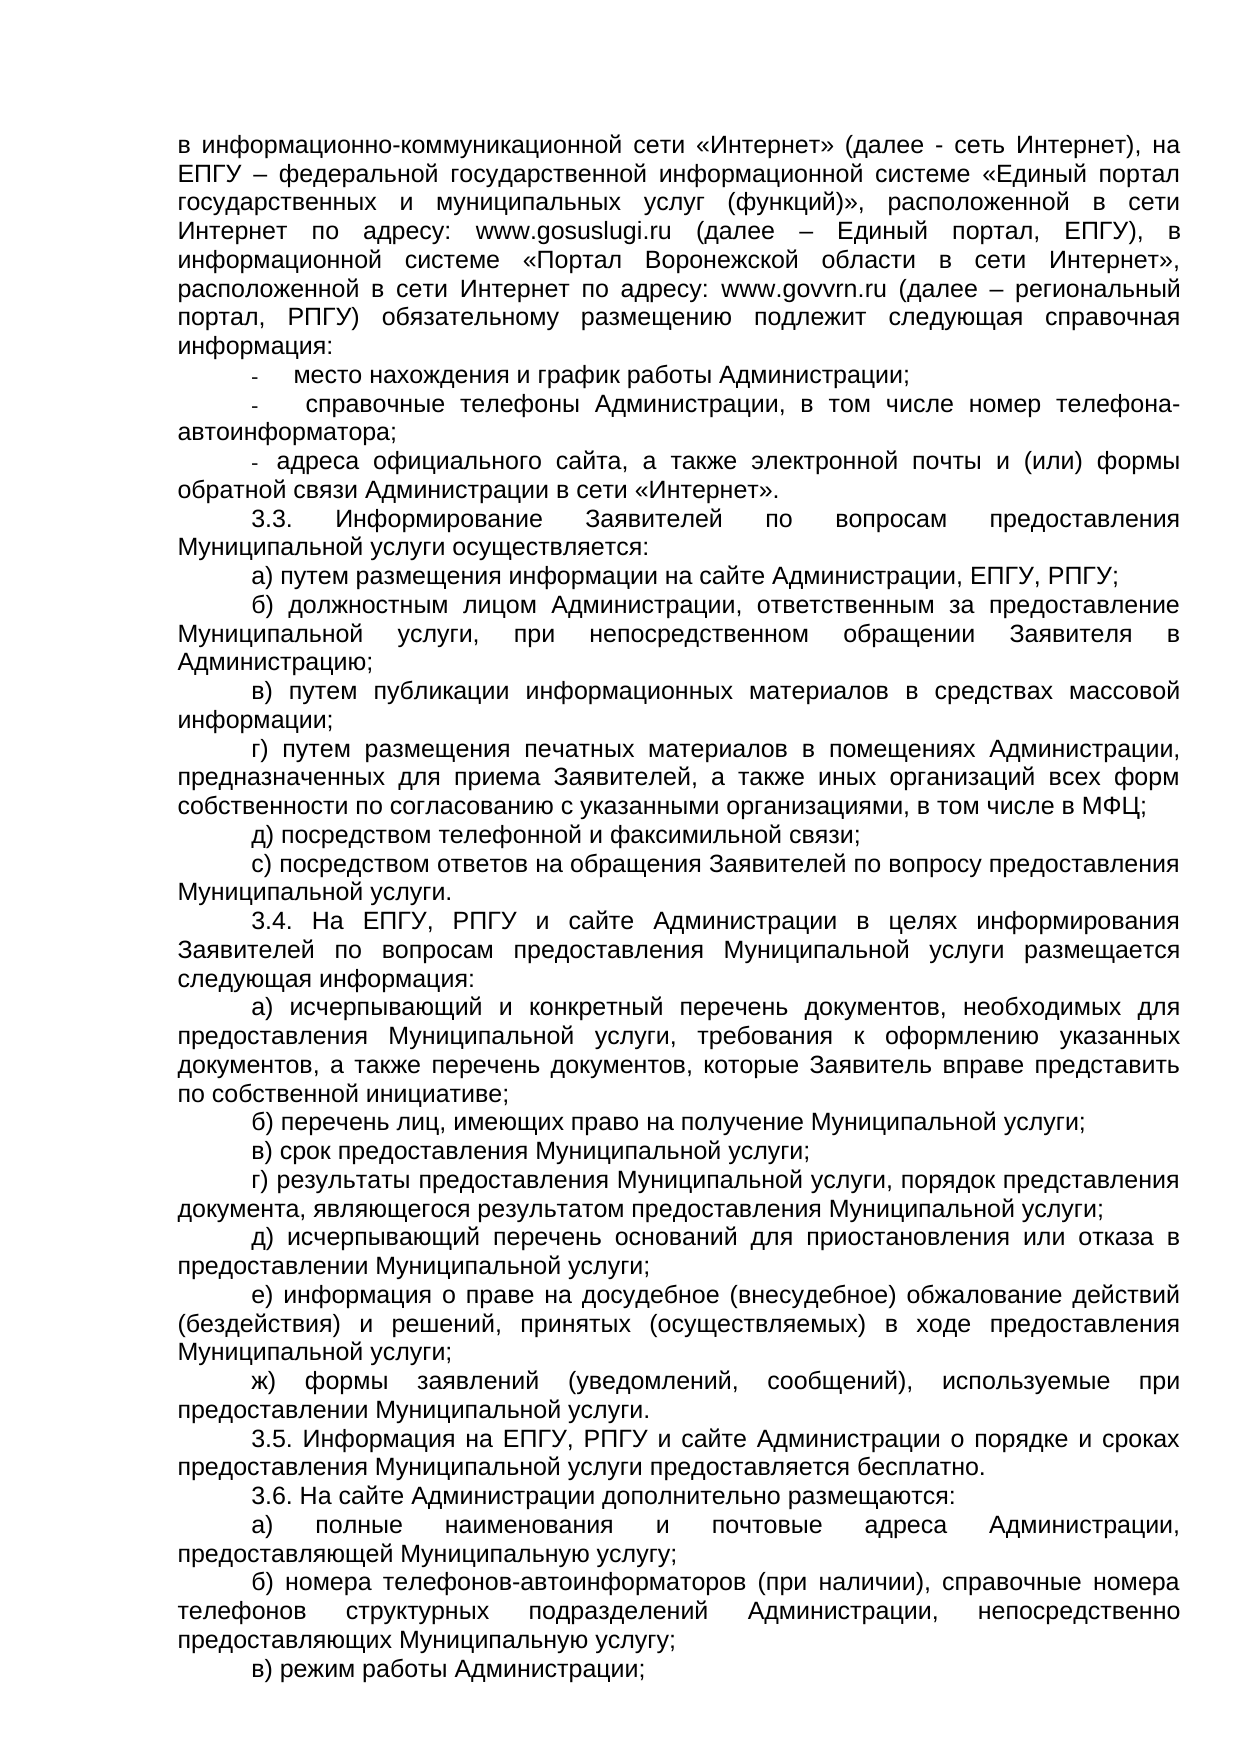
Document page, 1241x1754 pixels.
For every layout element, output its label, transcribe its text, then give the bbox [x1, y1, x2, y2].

text в) режим работы Администрации; [177, 1654, 1181, 1682]
list место нахождения и график работы Администрации; [177, 360, 1181, 389]
list адреса официального сайта, а также электронной почты и (или) формы обратной связи Администрации в сети «Интернет». [177, 446, 1181, 504]
text а) полные наименования и почтовые адреса Администрации, предоставляющей Муниципальную услугу; [177, 1510, 1181, 1567]
text в) срок предоставления Муниципальной услуги; [177, 1136, 1181, 1165]
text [177, 130, 1181, 360]
text г) путем размещения печатных материалов в помещениях Администрации, предназначенных для приема Заявителей, а также иных организаций всех форм собственности по согласованию с указанными организациями, в том числе в МФЦ; [177, 734, 1181, 820]
text 3.3. Информирование Заявителей по вопросам предоставления Муниципальной услуги осуществляется: [177, 504, 1181, 561]
text г) результаты предоставления Муниципальной услуги, порядок представления документа, являющегося результатом предоставления Муниципальной услуги; [177, 1165, 1181, 1222]
text 3.5. Информация на ЕПГУ, РПГУ и сайте Администрации о порядке и сроках предоставления Муниципальной услуги предоставляется бесплатно. [177, 1424, 1181, 1481]
text 3.6. На сайте Администрации дополнительно размещаются: [177, 1481, 1181, 1510]
text б) перечень лиц, имеющих право на получение Муниципальной услуги; [177, 1107, 1181, 1136]
list справочные телефоны Администрации, в том числе номер телефона-автоинформатора; [177, 389, 1181, 446]
text а) путем размещения информации на сайте Администрации, ЕПГУ, РПГУ; [177, 561, 1181, 590]
text с) посредством ответов на обращения Заявителей по вопросу предоставления Муниципальной услуги. [177, 849, 1181, 906]
text д) посредством телефонной и факсимильной связи; [177, 820, 1181, 849]
text а) исчерпывающий и конкретный перечень документов, необходимых для предоставления Муниципальной услуги, требования к оформлению указанных документов, а также перечень документов, которые Заявитель вправе представить по собственной инициативе; [177, 992, 1181, 1107]
text ж) формы заявлений (уведомлений, сообщений), используемые при предоставлении Муниципальной услуги. [177, 1366, 1181, 1424]
text б) должностным лицом Администрации, ответственным за предоставление Муниципальной услуги, при непосредственном обращении Заявителя в Администрацию; [177, 590, 1181, 676]
text в) путем публикации информационных материалов в средствах массовой информации; [177, 676, 1181, 734]
text б) номера телефонов-автоинформаторов (при наличии), справочные номера телефонов структурных подразделений Администрации, непосредственно предоставляющих Муниципальную услугу; [177, 1567, 1181, 1654]
text д) исчерпывающий перечень оснований для приостановления или отказа в предоставлении Муниципальной услуги; [177, 1222, 1181, 1280]
text е) информация о праве на досудебное (внесудебное) обжалование действий (бездействия) и решений, принятых (осуществляемых) в ходе предоставления Муниципальной услуги; [177, 1280, 1181, 1366]
text 3.4. На ЕПГУ, РПГУ и сайте Администрации в целях информирования Заявителей по вопросам предоставления Муниципальной услуги размещается следующая информация: [177, 906, 1181, 992]
